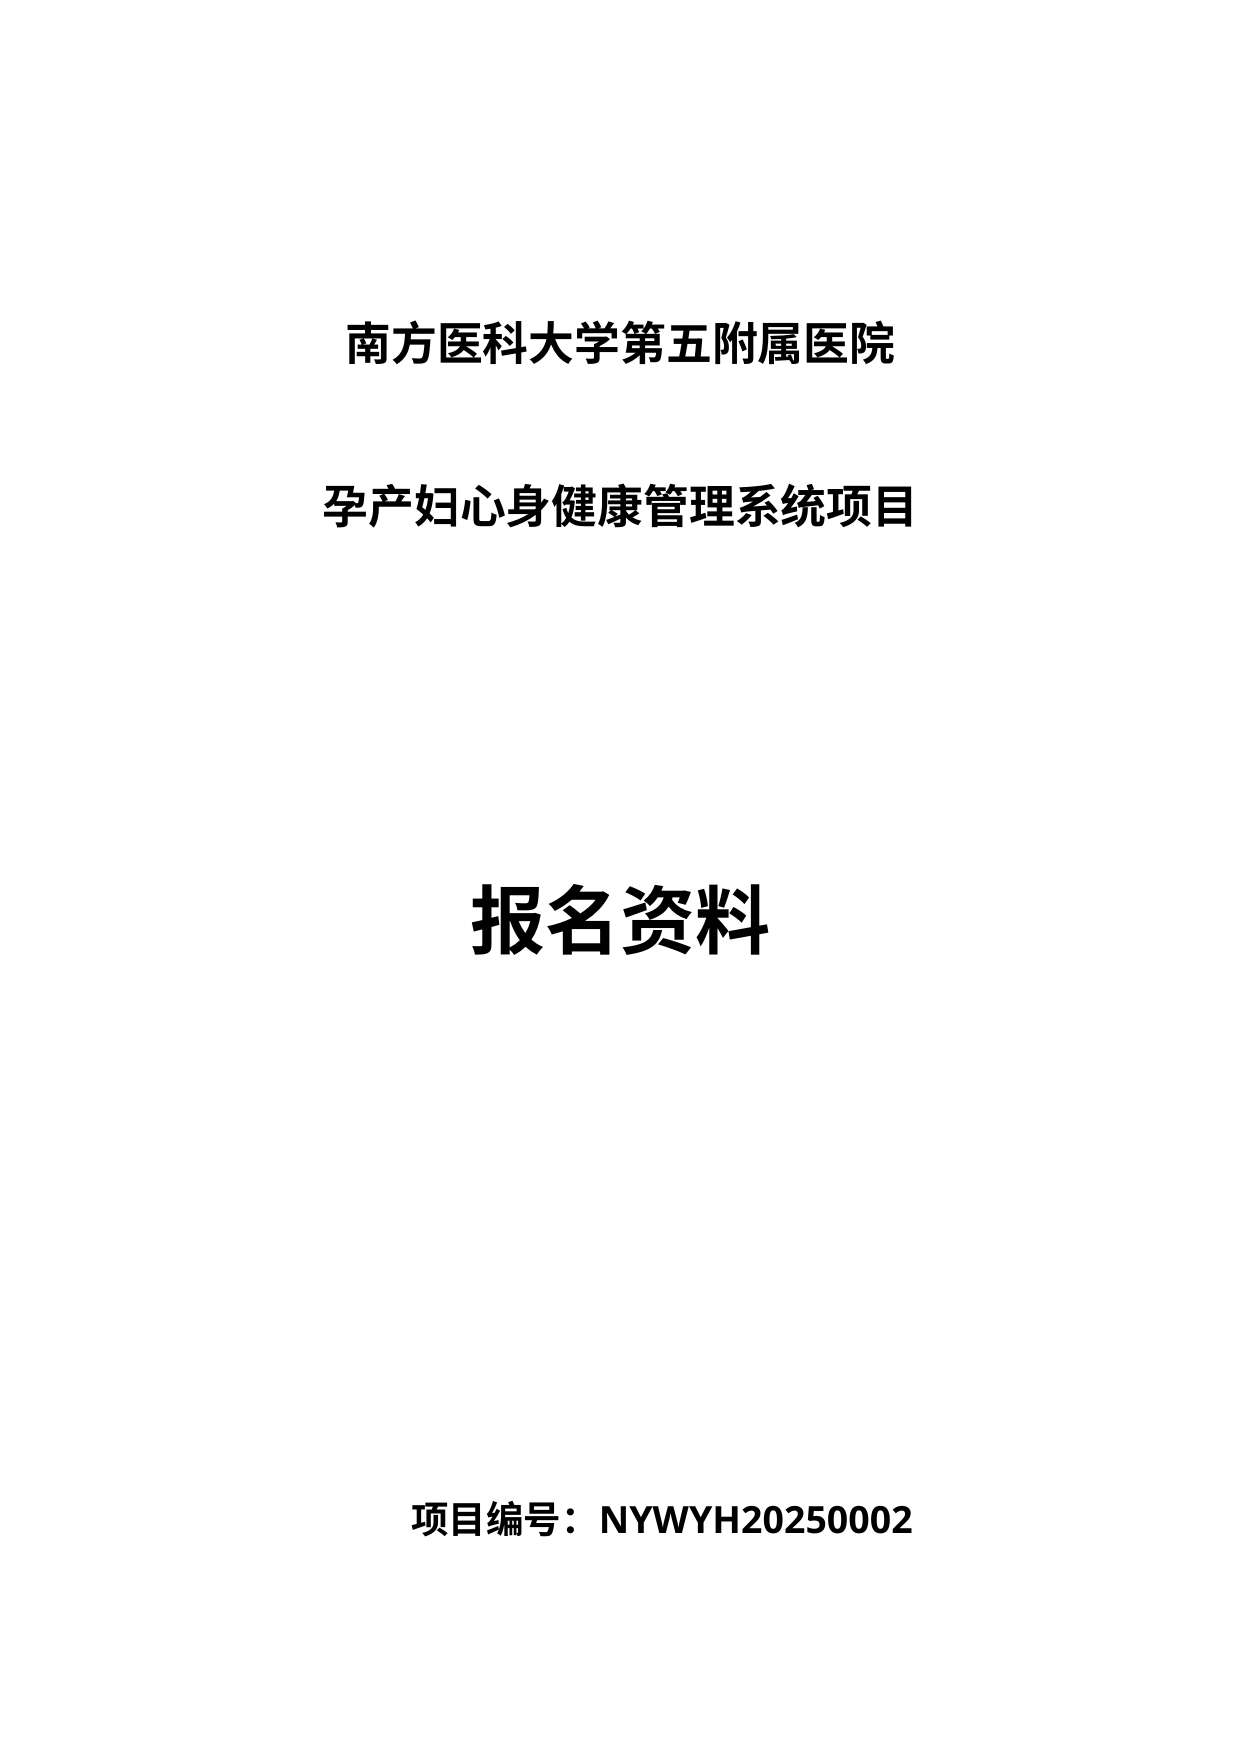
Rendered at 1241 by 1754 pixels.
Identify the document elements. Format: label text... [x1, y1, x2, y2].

text 孕产妇心身健康管理系统项目 [148, 454, 1092, 552]
text 报名资料 [148, 851, 1092, 981]
text 南方医科大学第五附属医院 [148, 292, 1092, 389]
text 项目编号：NYWYH20250002 [148, 1489, 1092, 1544]
